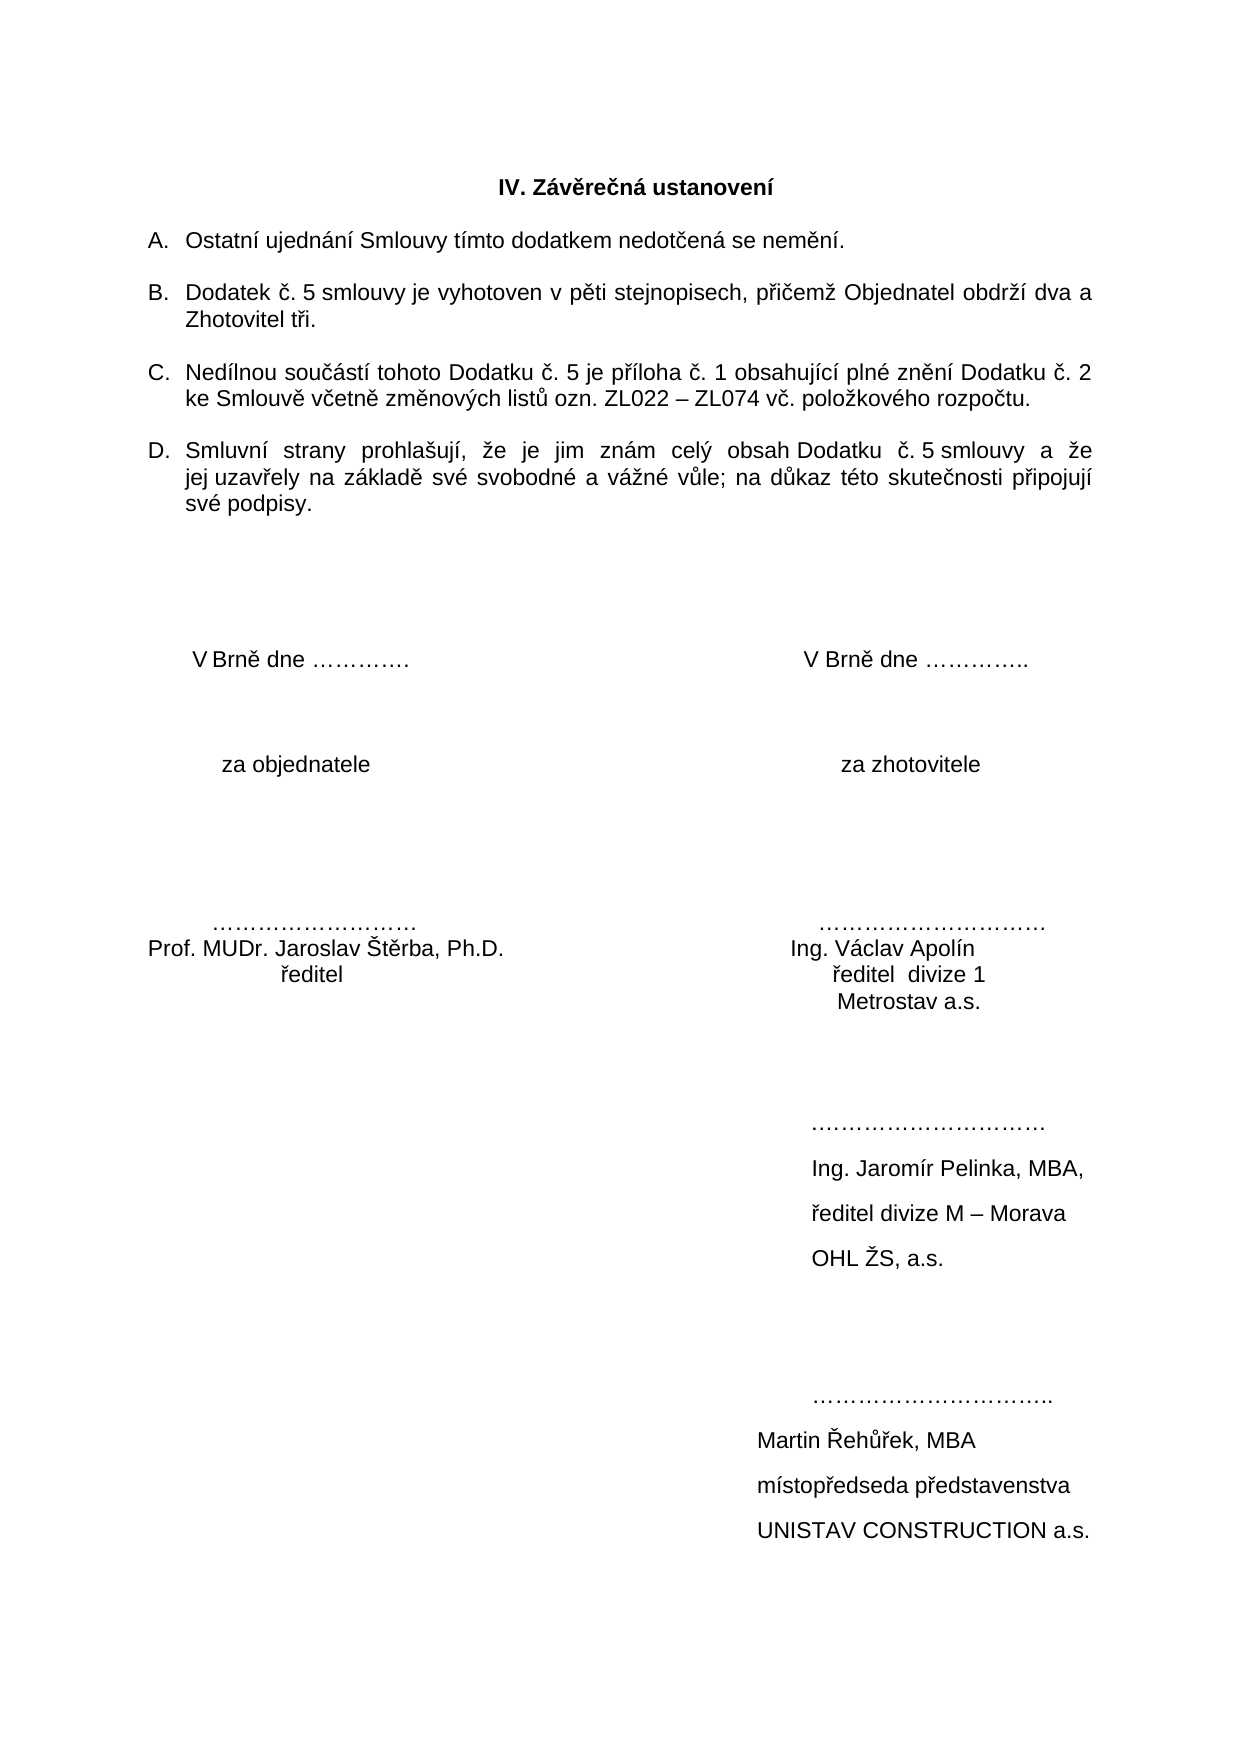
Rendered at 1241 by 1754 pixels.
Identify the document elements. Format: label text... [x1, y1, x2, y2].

list Nedílnou součástí tohoto Dodatku č. 5 je příloha č. 1 obsahující plné znění Dodatku č. 2 ke Smlouvě včetně změnových listů ozn. ZL022 – ZL074 vč. položkového rozpočtu. [148, 358, 1093, 411]
text UNISTAV CONSTRUCTION a.s. [148, 1517, 1093, 1543]
text ředitel ředitel divize 1 [281, 961, 1093, 988]
text Prof. MUDr. Jaroslav Štěrba, Ph.D. Ing. Václav Apolín [148, 935, 1093, 961]
text ředitel divize M – Morava [148, 1200, 1093, 1226]
text za objednatele za zhotovitele [148, 751, 1093, 778]
text Ing. Jaromír Pelinka, MBA, [148, 1154, 1093, 1181]
text Metrostav a.s. [738, 988, 1093, 1014]
text IV. Závěrečná ustanovení [185, 174, 1093, 200]
text místopředseda představenstva [148, 1472, 1093, 1498]
list Smluvní strany prohlašují, že je jim znám celý obsah Dodatku č. 5 smlouvy a že jej uzavřely na základě své svobodné a vážné vůle; na důkaz této skutečnosti připojují své podpisy. [148, 437, 1093, 517]
text ……………………… ………………………… [148, 908, 1093, 935]
text Martin Řehůřek, MBA [148, 1427, 1093, 1453]
text ………………………….. [148, 1382, 1093, 1408]
list Ostatní ujednání Smlouvy tímto dodatkem nedotčená se nemění. [148, 227, 1093, 253]
text V Brně dne …………. V Brně dne ………….. [148, 646, 1093, 672]
list Dodatek č. 5 smlouvy je vyhotoven v pěti stejnopisech, přičemž Objednatel obdrží dva a Zhotovitel tři. [148, 279, 1093, 332]
text .………………………… [148, 1108, 1093, 1136]
text OHL ŽS, a.s. [148, 1245, 1093, 1271]
